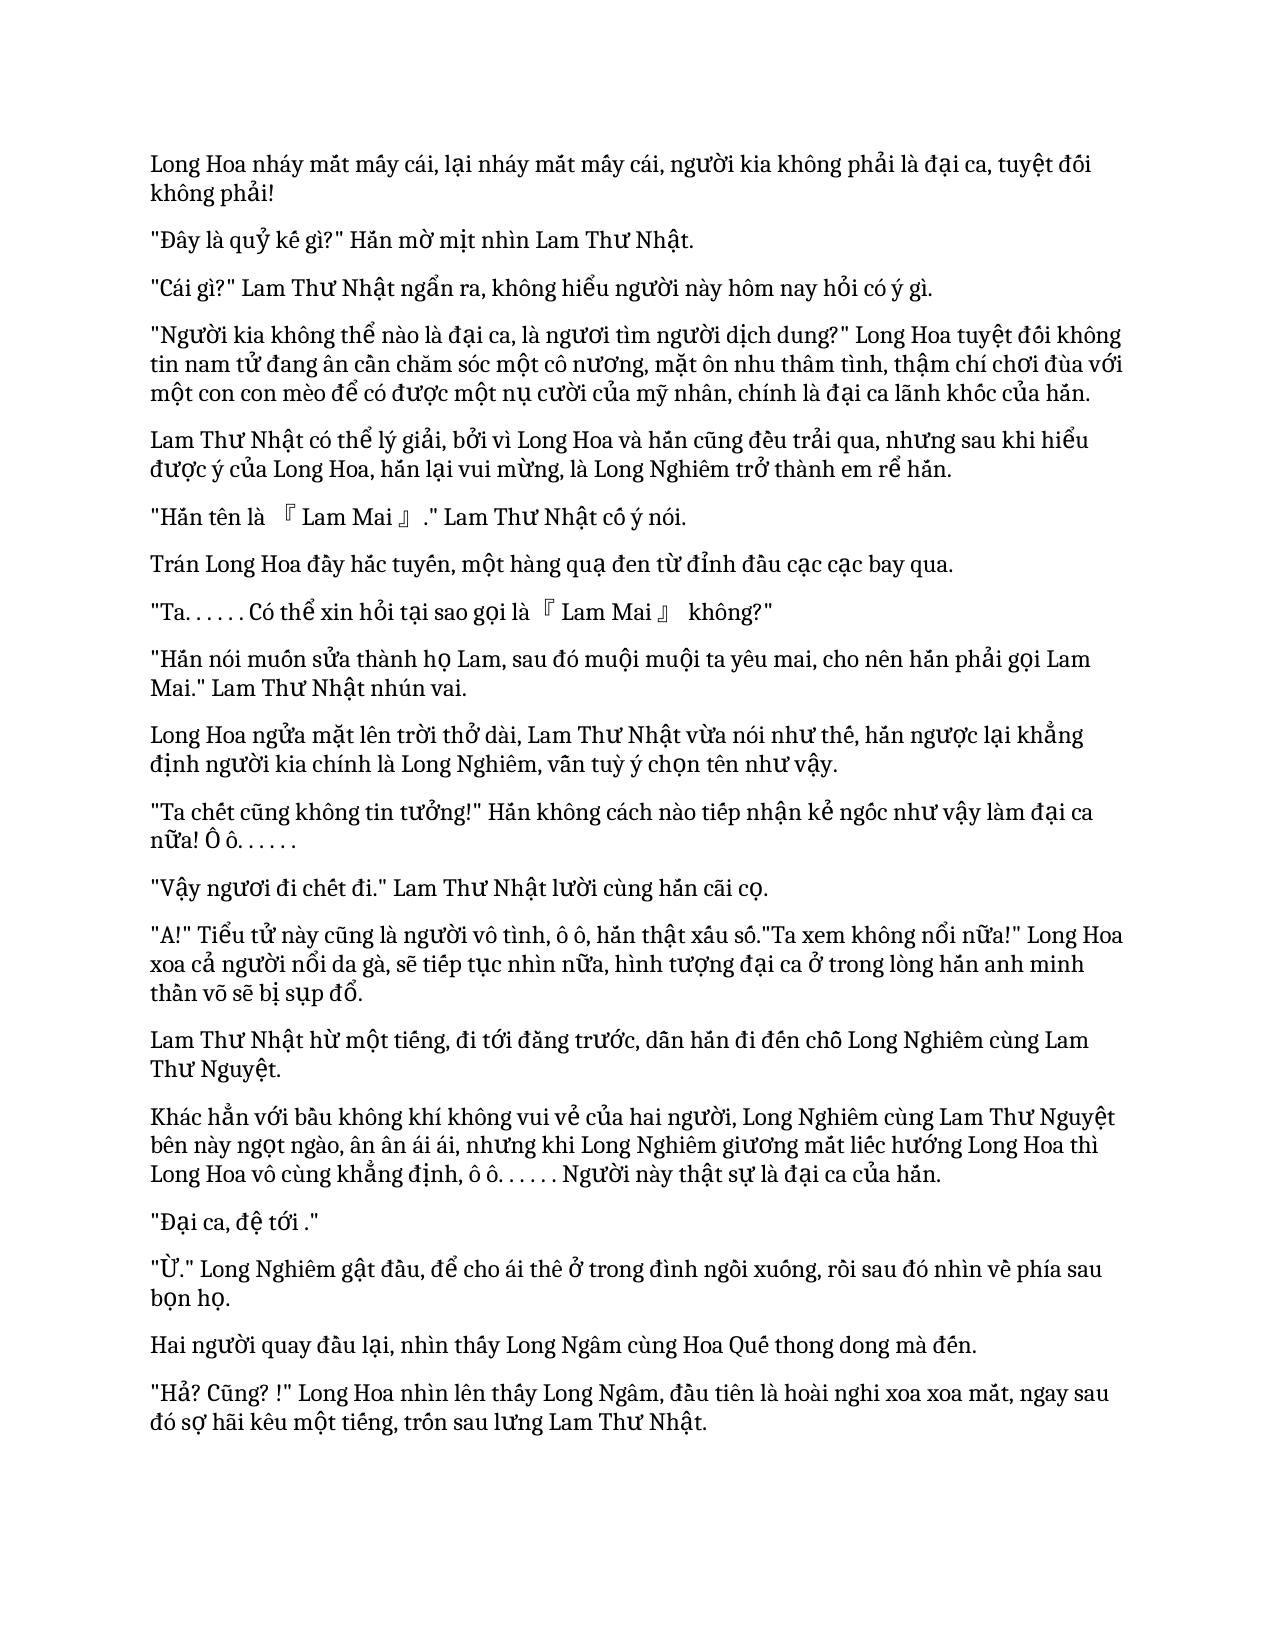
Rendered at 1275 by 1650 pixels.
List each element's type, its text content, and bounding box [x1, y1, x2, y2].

text "Đại ca, đệ tới ." [150, 1207, 1125, 1236]
text Long Hoa nháy mắt mấy cái, lại nháy mắt mấy cái, người kia không phải là đại ca, tuyệt đối không phải! [150, 150, 1125, 207]
text "Ta. . . . . . Có thể xin hỏi tại sao gọi là『 Lam Mai 』 không?" [150, 597, 1125, 626]
text "Hả? Cũng? !" Long Hoa nhìn lên thấy Long Ngâm, đầu tiên là hoài nghi xoa xoa mắt, ngay sau đó sợ hãi kêu một tiếng, trốn sau lưng Lam Thư Nhật. [150, 1379, 1125, 1436]
text "A!" Tiểu tử này cũng là người vô tình, ô ô, hắn thật xấu số."Ta xem không nổi nữa!" Long Hoa xoa cả người nổi da gà, sẽ tiếp tục nhìn nữa, hình tượng đại ca ở trong lòng hắn anh minh thần võ sẽ bị sụp đổ. [150, 921, 1125, 1007]
text "Vậy ngươi đi chết đi." Lam Thư Nhật lười cùng hắn cãi cọ. [150, 874, 1125, 902]
text Khác hẳn với bầu không khí không vui vẻ của hai người, Long Nghiêm cùng Lam Thư Nguyệt bên này ngọt ngào, ân ân ái ái, nhưng khi Long Nghiêm giương mắt liếc hướng Long Hoa thì Long Hoa vô cùng khẳng định, ô ô. . . . . . Người này thật sự là đại ca của hắn. [150, 1102, 1125, 1189]
text "Cái gì?" Lam Thư Nhật ngẩn ra, không hiểu người này hôm nay hỏi có ý gì. [150, 274, 1125, 302]
text Trán Long Hoa đầy hắc tuyến, một hàng quạ đen từ đỉnh đầu cạc cạc bay qua. [150, 550, 1125, 579]
text "Ta chết cũng không tin tưởng!" Hắn không cách nào tiếp nhận kẻ ngốc như vậy làm đại ca nữa! Ô ô. . . . . . [150, 797, 1125, 855]
text Long Hoa ngửa mặt lên trời thở dài, Lam Thư Nhật vừa nói như thế, hắn ngược lại khẳng định người kia chính là Long Nghiêm, vẫn tuỳ ý chọn tên như vậy. [150, 721, 1125, 779]
text "Hắn nói muốn sửa thành họ Lam, sau đó muội muội ta yêu mai, cho nên hắn phải gọi Lam Mai." Lam Thư Nhật nhún vai. [150, 645, 1125, 702]
text "Ừ." Long Nghiêm gật đầu, để cho ái thê ở trong đình ngồi xuống, rồi sau đó nhìn về phía sau bọn họ. [150, 1255, 1125, 1312]
text "Người kia không thể nào là đại ca, là ngươi tìm người dịch dung?" Long Hoa tuyệt đối không tin nam tử đang ân cần chăm sóc một cô nương, mặt ôn nhu thâm tình, thậm chí chơi đùa với một con con mèo để có được một nụ cười của mỹ nhân, chính là đại ca lãnh khốc của hắn. [150, 321, 1125, 407]
text Lam Thư Nhật hừ một tiếng, đi tới đằng trước, dẫn hắn đi đến chỗ Long Nghiêm cùng Lam Thư Nguyệt. [150, 1026, 1125, 1084]
text Hai người quay đầu lại, nhìn thấy Long Ngâm cùng Hoa Quế thong dong mà đến. [150, 1331, 1125, 1360]
text "Đây là quỷ kế gì?" Hắn mờ mịt nhìn Lam Thư Nhật. [150, 226, 1125, 255]
text "Hắn tên là 『 Lam Mai 』." Lam Thư Nhật cố ý nói. [150, 502, 1125, 531]
text Lam Thư Nhật có thể lý giải, bởi vì Long Hoa và hắn cũng đều trải qua, nhưng sau khi hiểu được ý của Long Hoa, hắn lại vui mừng, là Long Nghiêm trở thành em rể hắn. [150, 426, 1125, 484]
